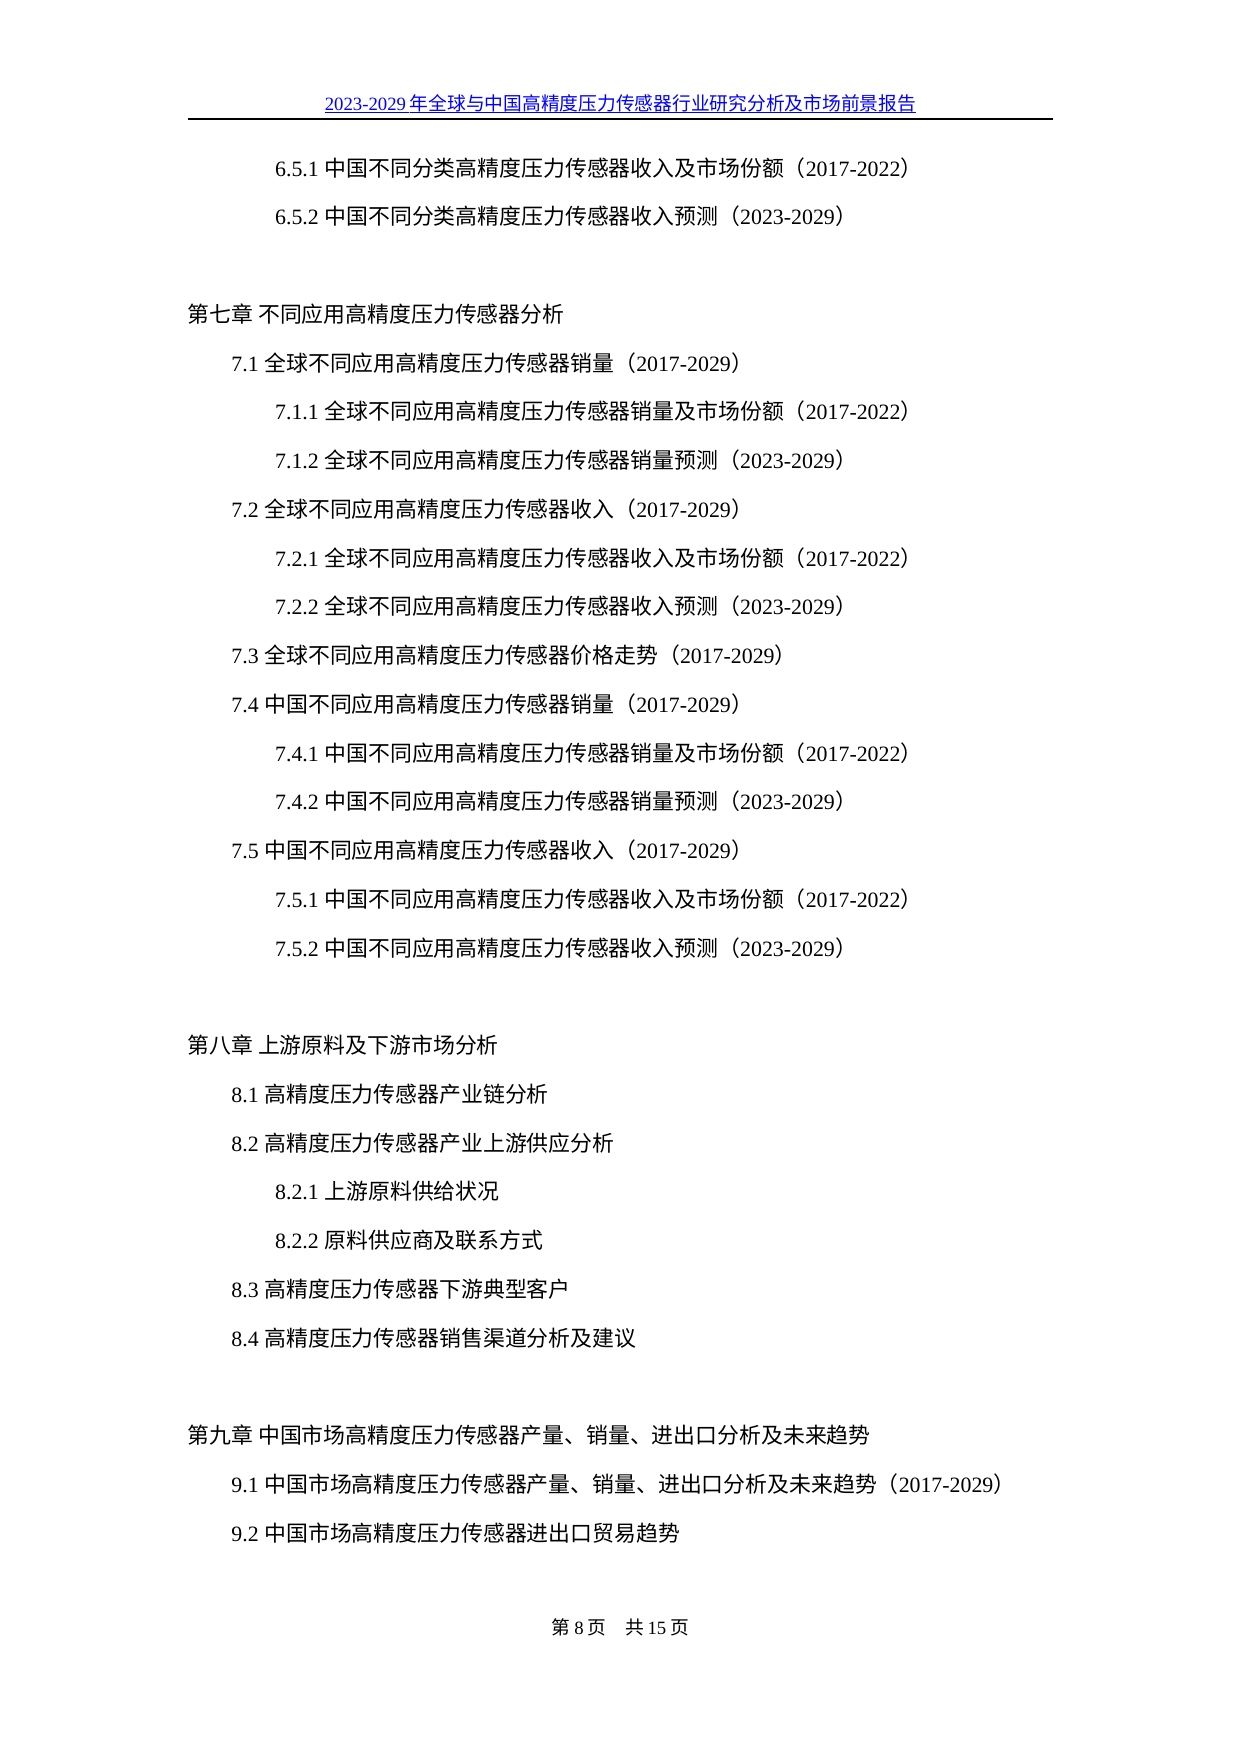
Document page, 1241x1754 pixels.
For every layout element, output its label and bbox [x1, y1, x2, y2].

text [187, 150, 1053, 1548]
